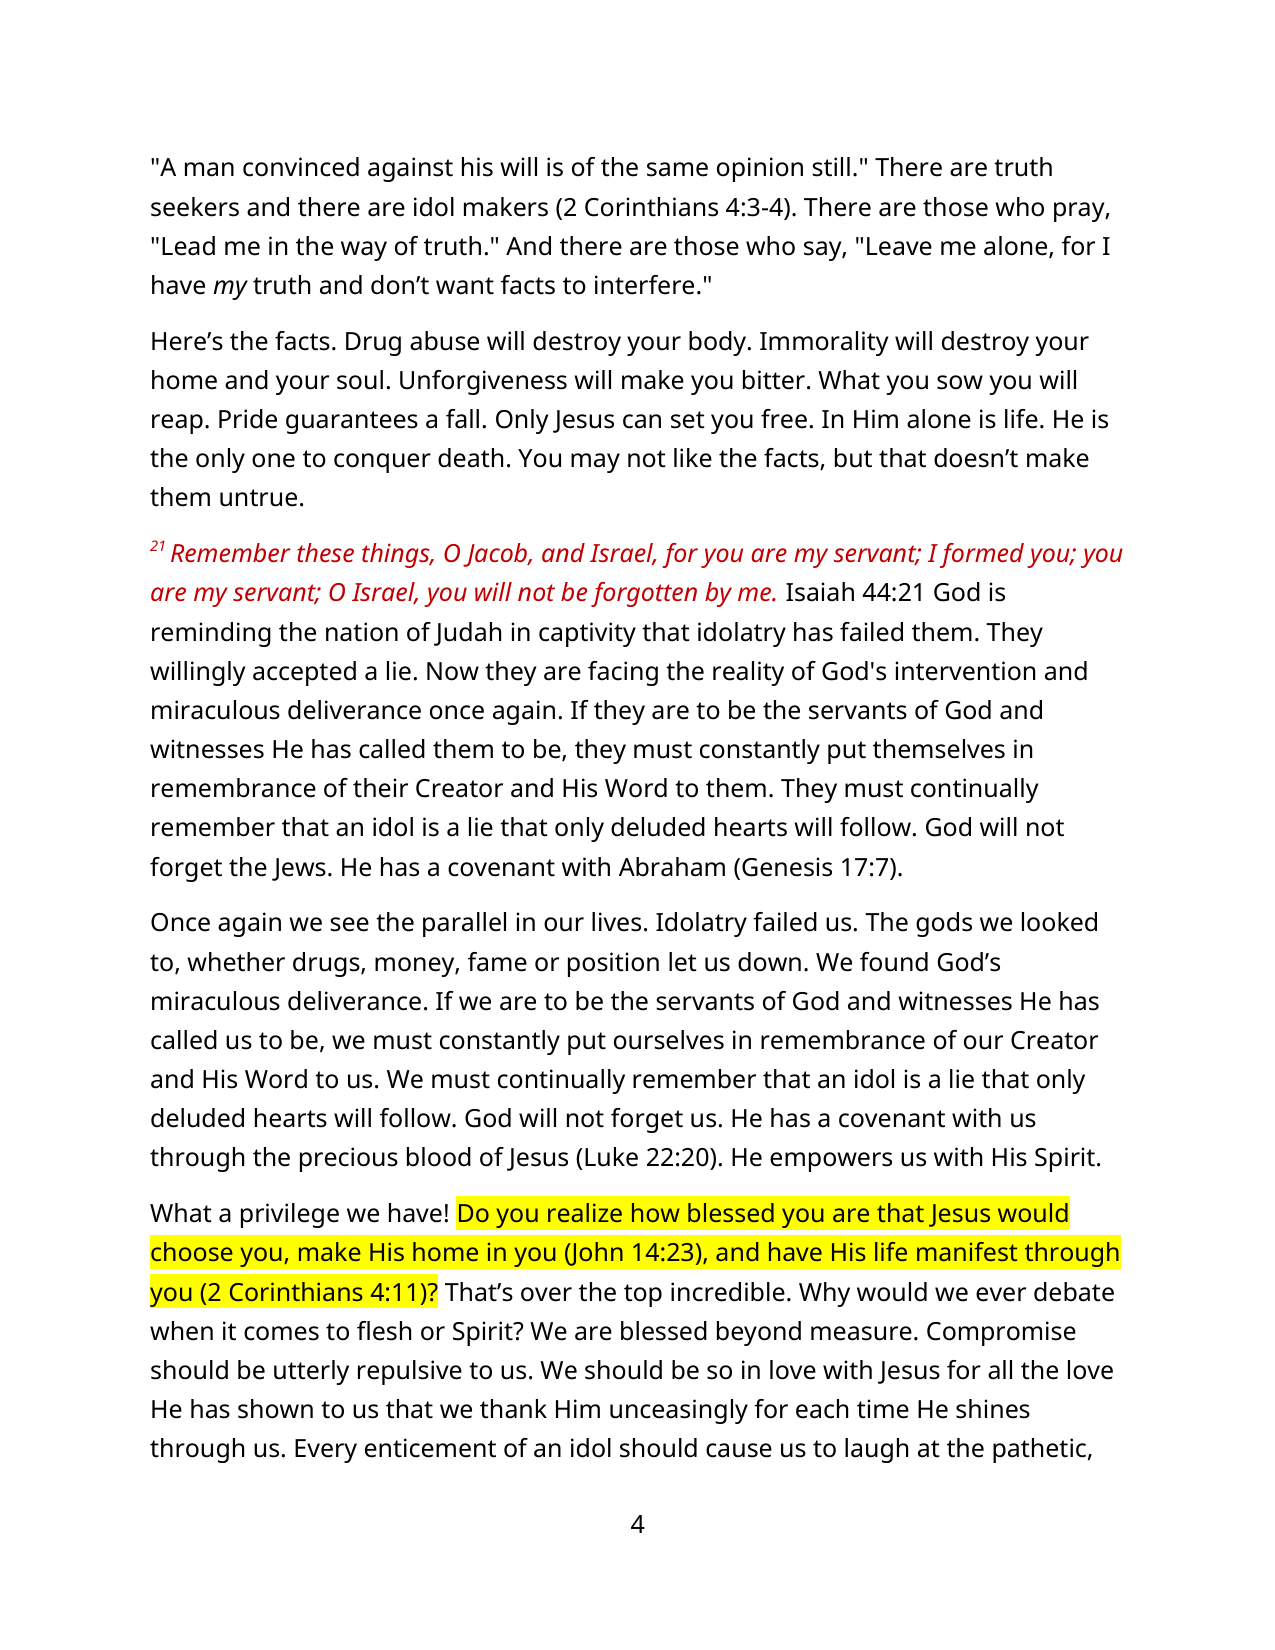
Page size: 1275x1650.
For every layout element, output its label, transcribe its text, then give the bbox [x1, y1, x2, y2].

text 21 Remember these things, O Jacob, and Israel, for you are my servant; I formed you; you are my servant; O Israel, you will not be forgotten by me. Isaiah 44:21 God is reminding the nation of Judah in captivity that idolatry has failed them. They willingly accepted a lie. Now they are facing the reality of God's intervention and miraculous deliverance once again. If they are to be the servants of God and witnesses He has called them to be, they must constantly put themselves in remembrance of their Creator and His Word to them. They must continually remember that an idol is a lie that only deluded hearts will follow. God will not forget the Jews. He has a covenant with Abraham (Genesis 17:7). [150, 536, 1125, 883]
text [150, 1196, 1125, 1465]
text Once again we see the parallel in our lives. Idolatry failed us. The gods we looked to, whether drugs, money, fame or position let us down. We found God’s miraculous deliverance. If we are to be the servants of God and witnesses He has called us to be, we must constantly put ourselves in remembrance of our Creator and His Word to us. We must continually remember that an idol is a lie that only deluded hearts will follow. God will not forget us. He has a covenant with us through the precious blood of Jesus (Luke 22:20). He empowers us with His Spirit. [150, 905, 1125, 1174]
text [150, 150, 1125, 302]
text Here’s the facts. Drug abuse will destroy your body. Immorality will destroy your home and your soul. Unforgiveness will make you bitter. What you sow you will reap. Pride guarantees a fall. Only Jesus can set you free. In Him alone is life. He is the only one to conquer death. You may not like the facts, but that doesn’t make them untrue. [150, 323, 1125, 514]
